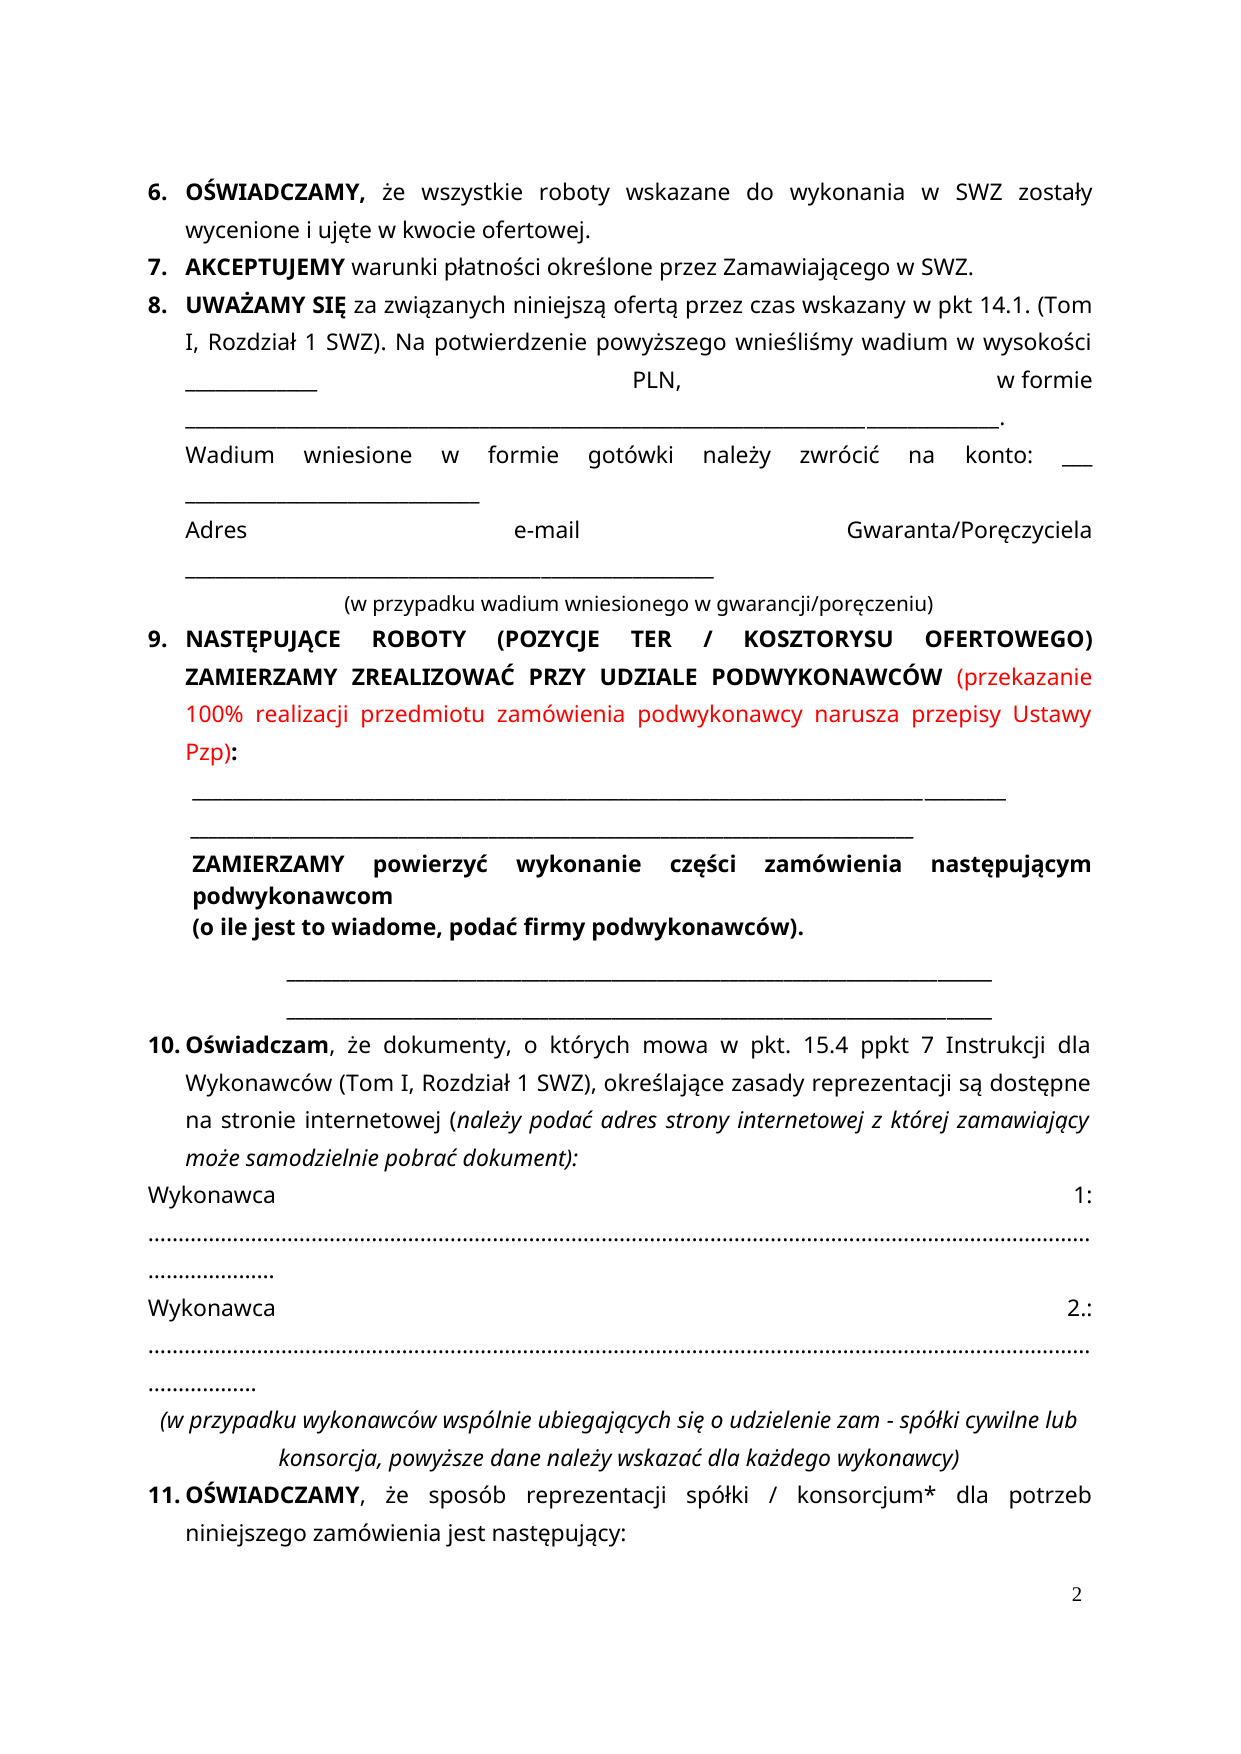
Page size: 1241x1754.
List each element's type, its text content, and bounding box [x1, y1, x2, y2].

text (w przypadku wadium wniesionego w gwarancji/poręczeniu) [185, 589, 1092, 617]
text ______________________________________________________________________________ [192, 992, 1092, 1023]
text ZAMIERZAMY powierzyć wykonanie części zamówienia następującym podwykonawcom (o ile jest to wiadome, podać firmy podwykonawców). [192, 848, 1092, 942]
text Wykonawca 1:…………………………………………………………………………………………………………………………………………………………… [148, 1179, 1092, 1285]
list OŚWIADCZAMY, że sposób reprezentacji spółki / konsorcjum* dla potrzeb niniejszego zamówienia jest następujący: [148, 1479, 1092, 1548]
list OŚWIADCZAMY, że wszystkie roboty wskazane do wykonania w SWZ zostały wycenione i ujęte w kwocie ofertowej. [148, 176, 1092, 245]
text Wykonawca 2.:………………………………………………………………………………………………………………………………………………………… [148, 1292, 1092, 1398]
list AKCEPTUJEMY warunki płatności określone przez Zamawiającego w SWZ. [148, 251, 1092, 283]
text Adres e-mail Gwaranta/Poręczyciela ____________________________________________________ [185, 514, 1092, 583]
text Wadium wniesione w formie gotówki należy zwrócić na konto: ___ _____________________________ [185, 439, 1092, 508]
list Oświadczam, że dokumenty, o których mowa w pkt. 15.4 ppkt 7 Instrukcji dla Wykonawców (Tom I, Rozdział 1 SWZ), określające zasady reprezentacji są dostępne na stronie internetowej (należy podać adres strony internetowej z której zamawiający może samodzielnie pobrać dokument): [148, 1029, 1092, 1173]
text ________________________________________________________________________________ [192, 810, 1092, 842]
list UWAŻAMY SIĘ za związanych niniejszą ofertą przez czas wskazany w pkt 14.1. (Tom I, Rozdział 1 SWZ). Na potwierdzenie powyższego wnieśliśmy wadium w wysokości _____________ PLN, w formie ________________________________________________________________________________. [148, 289, 1092, 433]
text ______________________________________________________________________________ [192, 954, 1092, 985]
text (w przypadku wykonawców wspólnie ubiegających się o udzielenie zam - spółki cywilne lub konsorcja, powyższe dane należy wskazać dla każdego wykonawcy) [148, 1404, 1092, 1473]
list NASTĘPUJĄCE ROBOTY (POZYCJE TER / KOSZTORYSU OFERTOWEGO) ZAMIERZAMY ZREALIZOWAĆ PRZY UDZIALE PODWYKONAWCÓW (przekazanie 100% realizacji przedmiotu zamówienia podwykonawcy narusza przepisy Ustawy Pzp): [148, 623, 1092, 767]
text ________________________________________________________________________________ [192, 773, 1092, 804]
